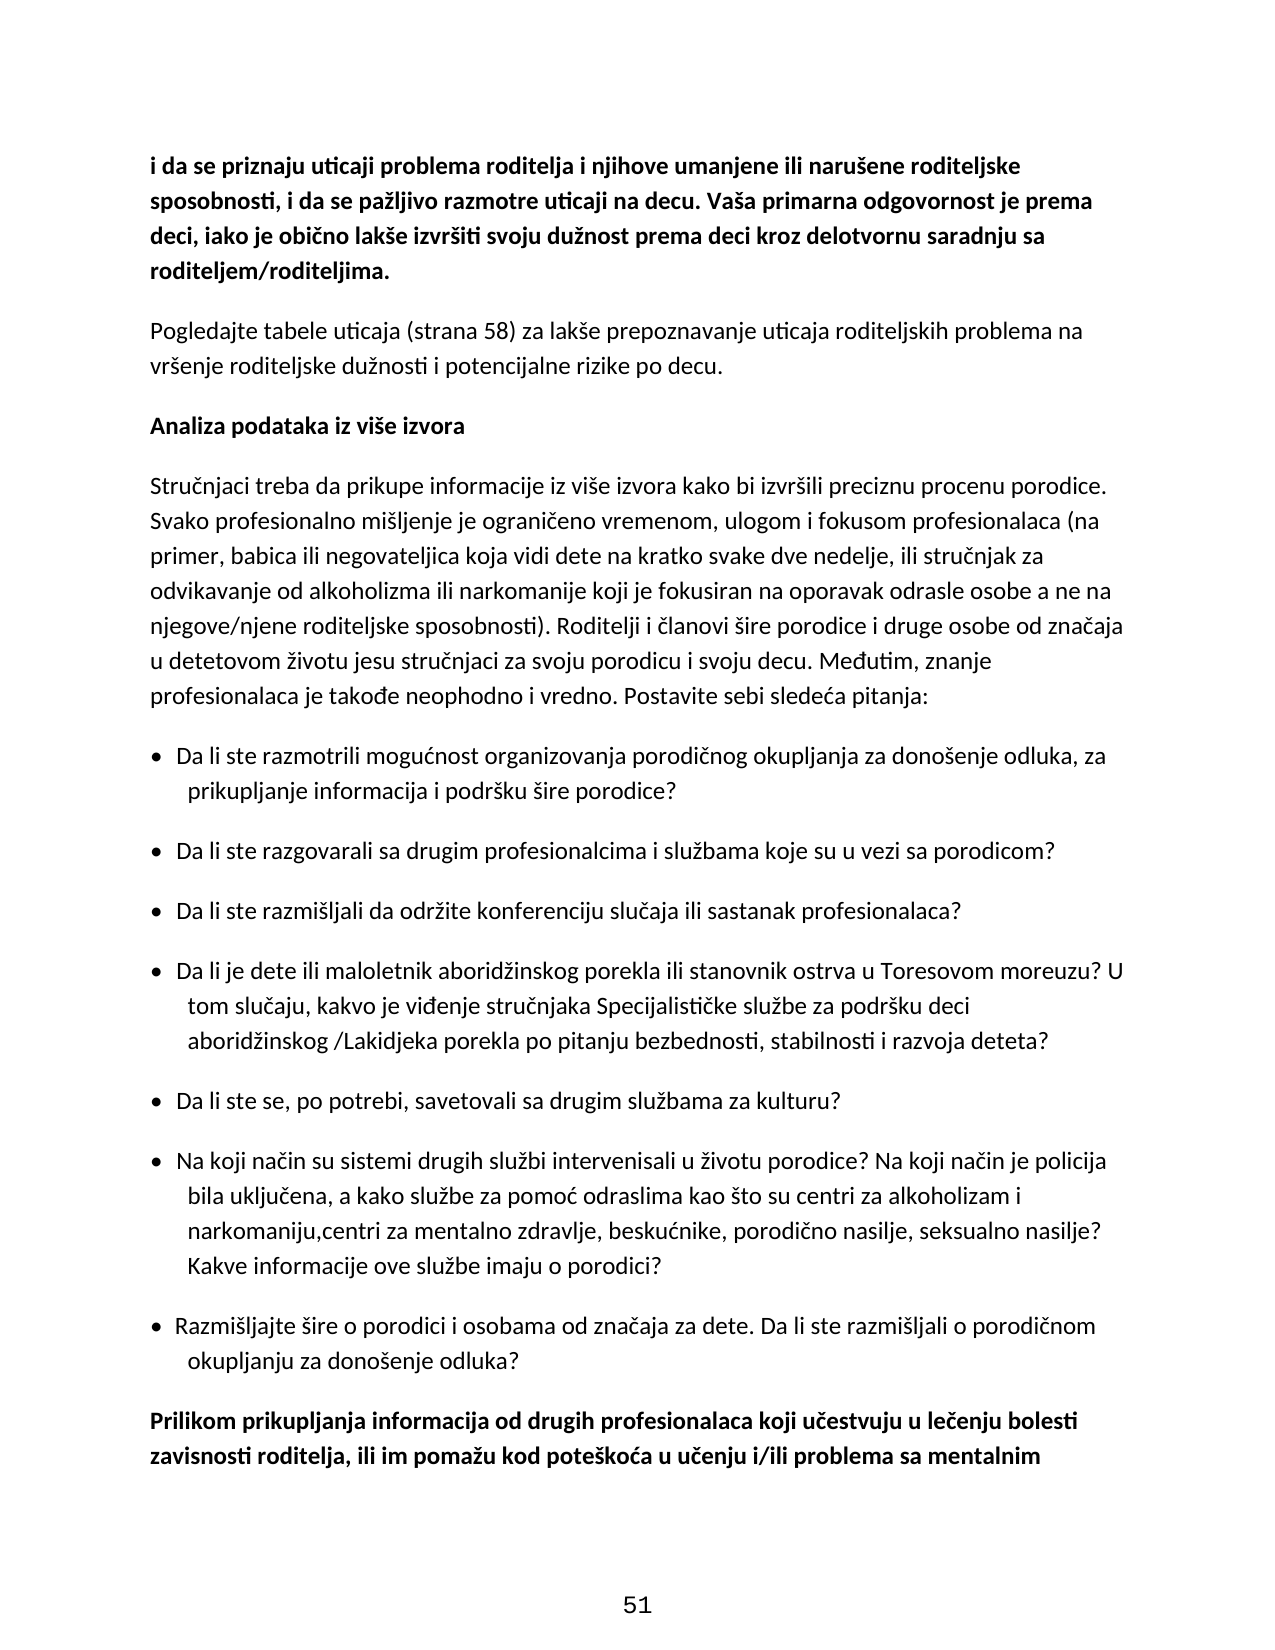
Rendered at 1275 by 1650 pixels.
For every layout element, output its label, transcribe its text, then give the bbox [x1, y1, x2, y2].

text • Da li je dete ili maloletnik aboridžinskog porekla ili stanovnik ostrva u Toresovom moreuzu? U tom slučaju, kakvo je viđenje stručnjaka Specijalističke službe za podršku deci aboridžinskog /Lakidjeka porekla po pitanju bezbednosti, stabilnosti i razvoja deteta? [150, 955, 1125, 1056]
text Pogledajte tabele uticaja (strana 58) za lakše prepoznavanje uticaja roditeljskih problema na vršenje roditeljske dužnosti i potencijalne rizike po decu. [150, 315, 1125, 381]
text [150, 1405, 1125, 1471]
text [150, 150, 1125, 286]
text Stručnjaci treba da prikupe informacije iz više izvora kako bi izvršili preciznu procenu porodice. Svako profesionalno mišljenje je ograničeno vremenom, ulogom i fokusom profesionalaca (na primer, babica ili negovateljica koja vidi dete na kratko svake dve nedelje, ili stručnjak za odvikavanje od alkoholizma ili narkomanije koji je fokusiran na oporavak odrasle osobe a ne na njegove/njene roditeljske sposobnosti). Roditelji i članovi šire porodice i druge osobe od značaja u detetovom životu jesu stručnjaci za svoju porodicu i svoju decu. Međutim, znanje profesionalaca je takođe neophodno i vredno. Postavite sebi sledeća pitanja: [150, 470, 1125, 711]
text • Da li ste se, po potrebi, savetovali sa drugim službama za kulturu? [150, 1085, 1125, 1116]
text • Da li ste razmišljali da održite konferenciju slučaja ili sastanak profesionalaca? [150, 895, 1125, 926]
text • Da li ste razmotrili mogućnost organizovanja porodičnog okupljanja za donošenje odluka, za prikupljanje informacija i podršku šire porodice? [150, 740, 1125, 806]
text Analiza podataka iz više izvora [150, 410, 1125, 441]
text • Na koji način su sistemi drugih službi intervenisali u životu porodice? Na koji način je policija bila uključena, a kako službe za pomoć odraslima kao što su centri za alkoholizam i narkomaniju,centri za mentalno zdravlje, beskućnike, porodično nasilje, seksualno nasilje? Kakve informacije ove službe imaju o porodici? [150, 1145, 1125, 1281]
text • Razmišljajte šire o porodici i osobama od značaja za dete. Da li ste razmišljali o porodičnom okupljanju za donošenje odluka? [150, 1310, 1125, 1376]
text • Da li ste razgovarali sa drugim profesionalcima i službama koje su u vezi sa porodicom? [150, 835, 1125, 866]
